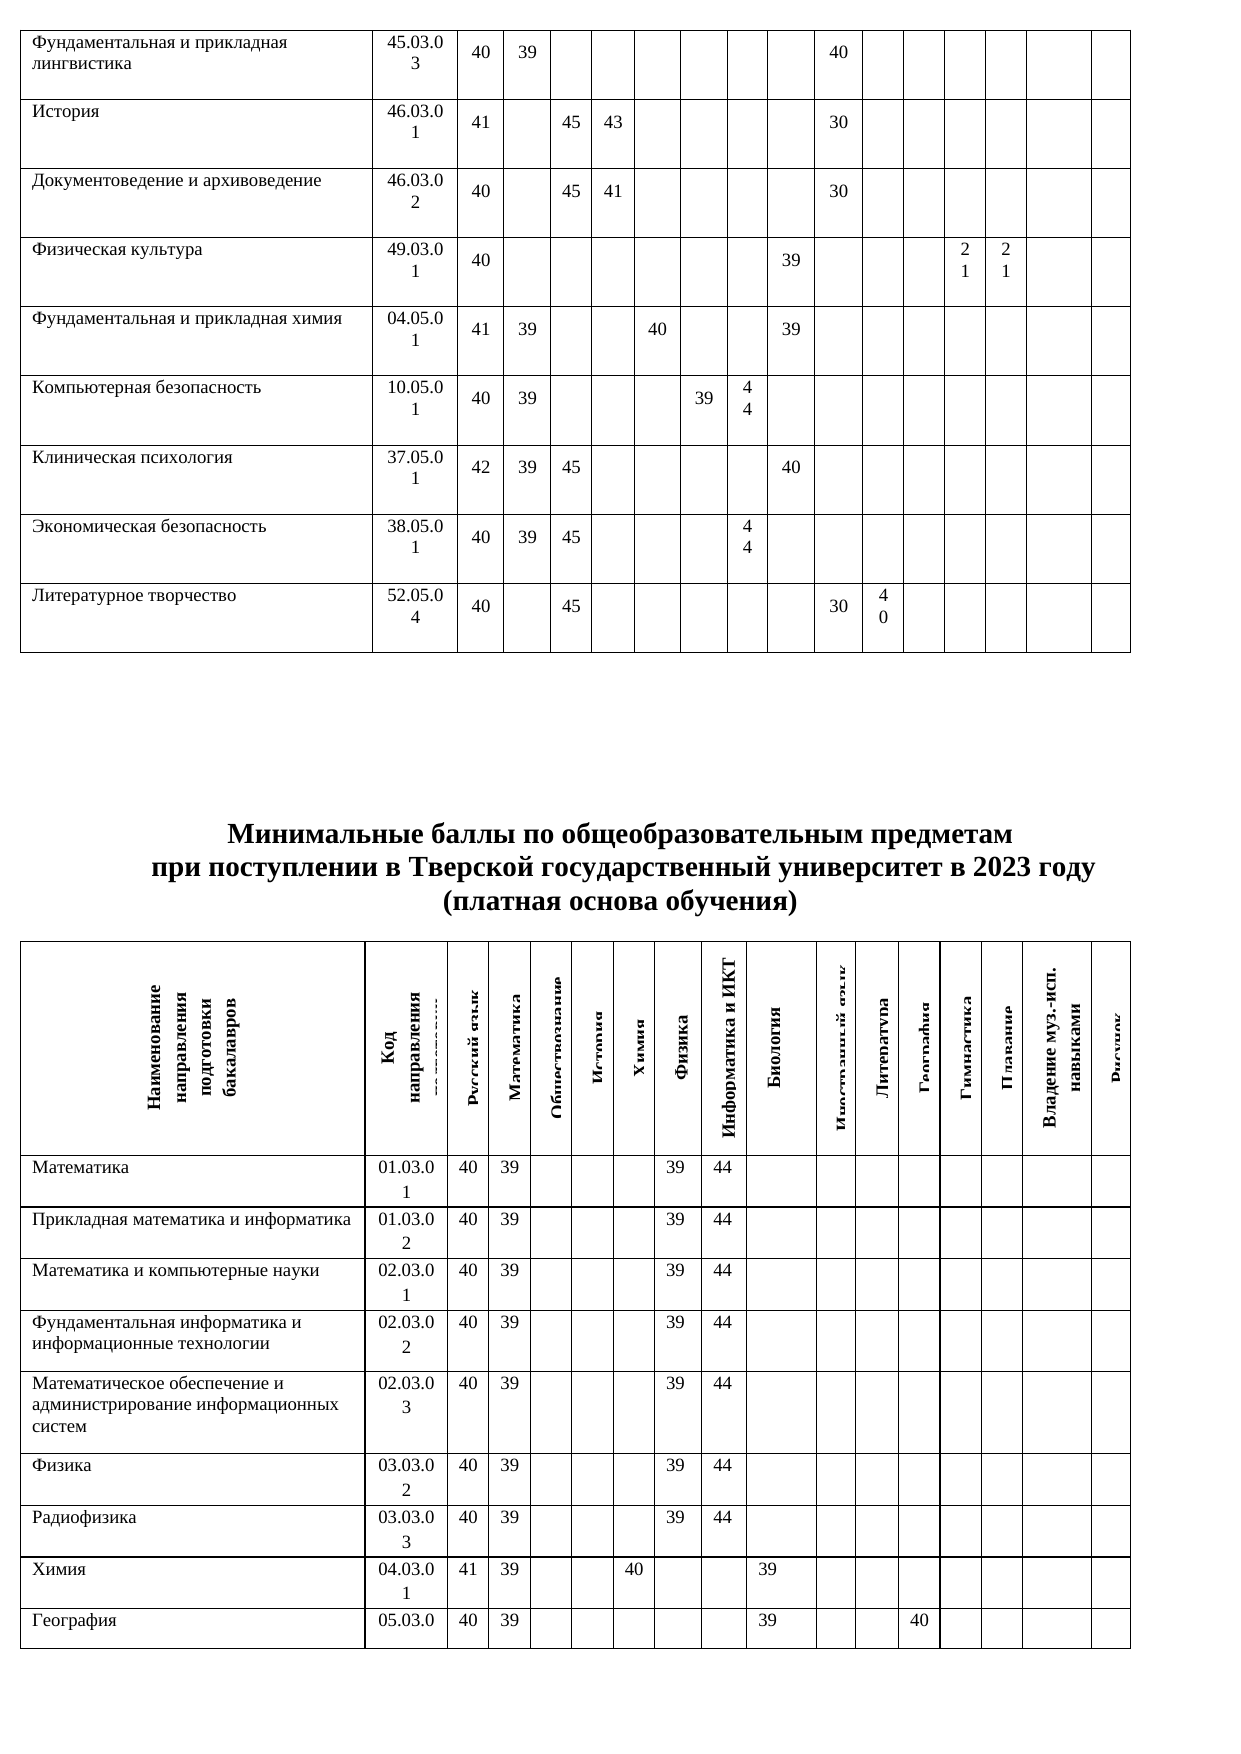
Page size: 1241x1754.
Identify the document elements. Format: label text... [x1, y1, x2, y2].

table_cell 03.03.02 [366, 1454, 447, 1505]
table_cell [817, 1609, 855, 1647]
table_cell 40 [458, 169, 503, 237]
table_cell Радиофизика [21, 1506, 364, 1556]
table_cell [945, 31, 985, 99]
table_cell 39 [489, 1506, 530, 1556]
table_cell 01.03.02 [366, 1208, 447, 1258]
table_cell [681, 515, 727, 583]
table_cell [572, 1311, 613, 1371]
table_cell 03.03.03 [366, 1506, 447, 1556]
table_cell [747, 1372, 816, 1453]
table_cell [681, 31, 727, 99]
table_cell [982, 1506, 1022, 1556]
table_cell [899, 1259, 939, 1310]
table_cell 39 [655, 1506, 701, 1556]
table_cell 21 [945, 238, 985, 306]
text (платная основа обучения) [65, 883, 1175, 917]
table_cell [572, 1372, 613, 1453]
table_cell [551, 376, 591, 444]
table_cell [817, 1454, 855, 1505]
table_header Наименование направления подготовки бакалавров [21, 942, 364, 1155]
table_cell [747, 1454, 816, 1505]
table_cell [986, 169, 1026, 237]
table_cell [815, 376, 862, 444]
table_cell [681, 446, 727, 514]
table_cell [728, 169, 767, 237]
table_cell [945, 100, 985, 168]
table_cell [592, 446, 634, 514]
table_cell [702, 1609, 746, 1647]
table_cell [1092, 1506, 1130, 1556]
table_cell [592, 376, 634, 444]
table_cell [1092, 446, 1130, 514]
table_cell [728, 238, 767, 306]
table_cell [531, 1454, 571, 1505]
table_cell [635, 100, 680, 168]
table_cell [635, 169, 680, 237]
table_cell [551, 238, 591, 306]
table_cell [592, 515, 634, 583]
table_cell [1092, 584, 1130, 652]
table_cell 38.05.01 [373, 515, 457, 583]
table_cell Прикладная математика и информатика [21, 1208, 364, 1258]
table_cell [702, 1558, 746, 1608]
table_cell 41 [458, 100, 503, 168]
table_cell [899, 1506, 939, 1556]
table_cell [982, 1208, 1022, 1258]
table_cell [1092, 307, 1130, 375]
table_cell [899, 1558, 939, 1608]
table_cell 39 [489, 1454, 530, 1505]
table_cell Фундаментальная и прикладная лингвистика [21, 31, 372, 99]
table_cell [817, 1311, 855, 1371]
table_cell 40 [458, 584, 503, 652]
table_cell [986, 100, 1026, 168]
table_cell [1092, 100, 1130, 168]
table_cell 44 [702, 1454, 746, 1505]
table_cell 02.03.02 [366, 1311, 447, 1371]
table_cell 39 [768, 307, 814, 375]
table_cell [1023, 1156, 1091, 1206]
table_cell [572, 1454, 613, 1505]
table_cell [982, 1156, 1022, 1206]
table_cell [899, 1372, 939, 1453]
table_cell 52.05.04 [373, 584, 457, 652]
table_cell [904, 31, 944, 99]
table_cell [1027, 238, 1091, 306]
table_cell 39 [489, 1311, 530, 1371]
table_cell [768, 31, 814, 99]
table_cell 40 [899, 1609, 939, 1647]
table_header Владение муз.-исп. навыками [1023, 942, 1091, 1155]
table_cell Фундаментальная и прикладная химия [21, 307, 372, 375]
table_cell [941, 1259, 981, 1310]
table_cell Математика [21, 1156, 364, 1206]
table_cell 40 [614, 1558, 654, 1608]
table_cell [572, 1506, 613, 1556]
table_cell [592, 584, 634, 652]
table_cell [945, 307, 985, 375]
table_cell [856, 1208, 898, 1258]
table_cell История [21, 100, 372, 168]
table_cell [614, 1259, 654, 1310]
table_cell 46.03.01 [373, 100, 457, 168]
table_cell [681, 238, 727, 306]
table_cell [941, 1372, 981, 1453]
table_cell [1092, 31, 1130, 99]
table_cell [1027, 31, 1091, 99]
table_cell [531, 1259, 571, 1310]
table_cell 40 [448, 1311, 488, 1371]
table_cell [982, 1311, 1022, 1371]
table_cell [572, 1259, 613, 1310]
table_cell [1092, 1454, 1130, 1505]
table_cell [856, 1558, 898, 1608]
table_cell [747, 1311, 816, 1371]
table_cell 39 [655, 1208, 701, 1258]
table_header География [899, 942, 939, 1155]
table_cell 39 [681, 376, 727, 444]
table_cell 44 [702, 1156, 746, 1206]
table_cell 40 [635, 307, 680, 375]
table_cell 44 [728, 376, 767, 444]
table_cell [768, 100, 814, 168]
table_cell 39 [489, 1372, 530, 1453]
table_cell 44 [702, 1259, 746, 1310]
table_cell [504, 584, 550, 652]
table_cell [982, 1259, 1022, 1310]
table_cell [817, 1208, 855, 1258]
table_cell 44 [702, 1208, 746, 1258]
table_cell [899, 1156, 939, 1206]
table_cell [768, 584, 814, 652]
table_cell [982, 1609, 1022, 1647]
table_cell 30 [815, 584, 862, 652]
table_cell [681, 307, 727, 375]
table_cell [863, 307, 903, 375]
table_cell [815, 446, 862, 514]
table_cell 10.05.01 [373, 376, 457, 444]
table_cell Математика и компьютерные науки [21, 1259, 364, 1310]
table_cell 01.03.01 [366, 1156, 447, 1206]
table_cell [531, 1311, 571, 1371]
table_cell [904, 584, 944, 652]
table_cell 05.03.02 [366, 1609, 447, 1647]
table_cell 02.03.01 [366, 1259, 447, 1310]
table_cell [1092, 1372, 1130, 1453]
table_cell [941, 1609, 981, 1647]
table_cell [1023, 1208, 1091, 1258]
table_header Код направления подготовки [366, 942, 447, 1155]
table_cell Химия [21, 1558, 364, 1608]
table_cell [635, 515, 680, 583]
table_cell [592, 31, 634, 99]
table_cell [986, 584, 1026, 652]
table_cell [945, 376, 985, 444]
table_cell [856, 1506, 898, 1556]
table_cell [1092, 1208, 1130, 1258]
table_cell [614, 1454, 654, 1505]
table_cell [1092, 169, 1130, 237]
table_cell [747, 1259, 816, 1310]
table_cell [504, 169, 550, 237]
table_cell [986, 307, 1026, 375]
table_cell [945, 446, 985, 514]
table_cell Документоведение и архивоведение [21, 169, 372, 237]
table_cell 40 [815, 31, 862, 99]
table_cell [1027, 307, 1091, 375]
table_cell [904, 238, 944, 306]
table_cell [1023, 1609, 1091, 1647]
table_cell 40 [448, 1156, 488, 1206]
table_cell 46.03.02 [373, 169, 457, 237]
table_header Математика [489, 942, 530, 1155]
table_cell [941, 1558, 981, 1608]
table_header Иностранный язык [817, 942, 855, 1155]
table_cell [1023, 1259, 1091, 1310]
table_cell [1027, 100, 1091, 168]
table_cell Экономическая безопасность [21, 515, 372, 583]
table_cell [614, 1506, 654, 1556]
table_cell [904, 376, 944, 444]
table_cell [1092, 515, 1130, 583]
table_cell [986, 446, 1026, 514]
table_cell [1023, 1558, 1091, 1608]
table_cell География [21, 1609, 364, 1647]
table_cell [504, 238, 550, 306]
table_cell [945, 515, 985, 583]
table_cell [856, 1609, 898, 1647]
table_cell 30 [815, 100, 862, 168]
table_header Обществознание [531, 942, 571, 1155]
table_cell [856, 1311, 898, 1371]
table_cell 40 [448, 1506, 488, 1556]
table_cell [531, 1156, 571, 1206]
table_cell 42 [458, 446, 503, 514]
table_cell [982, 1558, 1022, 1608]
table_cell 04.03.01 [366, 1558, 447, 1608]
table_cell [941, 1156, 981, 1206]
table_cell [1092, 1259, 1130, 1310]
table_header Литература [856, 942, 898, 1155]
table_cell [1092, 376, 1130, 444]
table_cell [1092, 1156, 1130, 1206]
table_cell [1023, 1506, 1091, 1556]
table_cell 45 [551, 584, 591, 652]
table_cell 04.05.01 [373, 307, 457, 375]
table_cell [986, 31, 1026, 99]
table_cell [551, 31, 591, 99]
table_cell 02.03.03 [366, 1372, 447, 1453]
table_cell [986, 515, 1026, 583]
table_cell [945, 584, 985, 652]
table_cell [551, 307, 591, 375]
table_cell [728, 307, 767, 375]
table_cell [592, 307, 634, 375]
table_header Плавание [982, 942, 1022, 1155]
table_header Гимнастика [941, 942, 981, 1155]
table_cell [941, 1311, 981, 1371]
table_cell [1027, 584, 1091, 652]
table_cell [614, 1156, 654, 1206]
table_cell [635, 376, 680, 444]
table_cell [655, 1609, 701, 1647]
table_cell [1027, 515, 1091, 583]
table_cell [817, 1372, 855, 1453]
table_cell [941, 1208, 981, 1258]
table_cell [1092, 238, 1130, 306]
table_cell 39 [504, 307, 550, 375]
table_cell [681, 169, 727, 237]
table_cell 39 [504, 446, 550, 514]
table_cell [531, 1506, 571, 1556]
table_cell [863, 446, 903, 514]
table_cell 39 [747, 1609, 816, 1647]
table_cell 45 [551, 515, 591, 583]
table_cell [1023, 1454, 1091, 1505]
table_cell [681, 100, 727, 168]
table_cell [863, 238, 903, 306]
table_cell [863, 169, 903, 237]
table_cell [863, 100, 903, 168]
table_cell [982, 1454, 1022, 1505]
table_cell 44 [702, 1372, 746, 1453]
table_cell Клиническая психология [21, 446, 372, 514]
table_cell [728, 446, 767, 514]
table_cell 43 [592, 100, 634, 168]
table_cell 40 [768, 446, 814, 514]
table_cell [1023, 1311, 1091, 1371]
table_header Химия [614, 942, 654, 1155]
table_cell [856, 1156, 898, 1206]
table_cell 39 [489, 1259, 530, 1310]
table_cell 40 [448, 1259, 488, 1310]
table_header Физика [655, 942, 701, 1155]
table_cell 40 [458, 31, 503, 99]
table_cell 45 [551, 169, 591, 237]
table_header Биология [747, 942, 816, 1155]
table_cell [572, 1609, 613, 1647]
table_cell 40 [458, 515, 503, 583]
table_cell 39 [504, 515, 550, 583]
table_cell 37.05.01 [373, 446, 457, 514]
table_cell [856, 1454, 898, 1505]
table_cell [904, 307, 944, 375]
table_cell [941, 1506, 981, 1556]
table_cell [728, 584, 767, 652]
table_cell [728, 31, 767, 99]
table_cell [768, 169, 814, 237]
table_cell [531, 1558, 571, 1608]
table_cell [1027, 446, 1091, 514]
table_cell [863, 515, 903, 583]
table_cell [768, 515, 814, 583]
table_cell [817, 1156, 855, 1206]
table_cell 39 [655, 1454, 701, 1505]
table_header Информатика и ИКТ [702, 942, 746, 1155]
table_cell 40 [448, 1208, 488, 1258]
table_cell 39 [655, 1372, 701, 1453]
table_cell [681, 584, 727, 652]
table_cell [635, 446, 680, 514]
table_cell 41 [458, 307, 503, 375]
table_cell [904, 515, 944, 583]
table_cell 40 [863, 584, 903, 652]
table_cell Физика [21, 1454, 364, 1505]
table_cell [635, 31, 680, 99]
table_cell 39 [489, 1609, 530, 1647]
table_cell 30 [815, 169, 862, 237]
table_cell [817, 1558, 855, 1608]
table_cell [572, 1208, 613, 1258]
table_cell [1023, 1372, 1091, 1453]
table_cell 39 [655, 1156, 701, 1206]
table_header Рисунок [1092, 942, 1130, 1155]
table_cell 21 [986, 238, 1026, 306]
table_cell Компьютерная безопасность [21, 376, 372, 444]
table_cell [504, 100, 550, 168]
table_cell 39 [489, 1156, 530, 1206]
table_cell 40 [458, 238, 503, 306]
table_cell [1092, 1311, 1130, 1371]
table_header Русский язык [448, 942, 488, 1155]
table_cell [815, 515, 862, 583]
table_cell [863, 31, 903, 99]
table_cell 40 [448, 1454, 488, 1505]
table_cell 41 [592, 169, 634, 237]
table_cell [945, 169, 985, 237]
table_cell 40 [448, 1609, 488, 1647]
table_cell [635, 238, 680, 306]
table_cell [904, 100, 944, 168]
table_cell [904, 169, 944, 237]
table_cell [982, 1372, 1022, 1453]
text Минимальные баллы по общеобразовательным предметам [65, 816, 1175, 849]
table_cell [614, 1311, 654, 1371]
table_cell [614, 1208, 654, 1258]
table_cell [863, 376, 903, 444]
table_cell [817, 1259, 855, 1310]
table_cell [899, 1208, 939, 1258]
table_cell [1027, 376, 1091, 444]
table_cell [572, 1156, 613, 1206]
table_cell 39 [504, 376, 550, 444]
table_cell [614, 1372, 654, 1453]
table_cell 39 [747, 1558, 816, 1608]
table_cell 39 [655, 1259, 701, 1310]
table_cell [1027, 169, 1091, 237]
table_cell 44 [702, 1506, 746, 1556]
table_cell [899, 1454, 939, 1505]
table_cell [768, 376, 814, 444]
table_cell 44 [728, 515, 767, 583]
table_cell [635, 584, 680, 652]
table_cell 40 [458, 376, 503, 444]
table_cell 39 [504, 31, 550, 99]
table_cell [572, 1558, 613, 1608]
table_cell Фундаментальная информатика и информационные технологии [21, 1311, 364, 1371]
table_cell [817, 1506, 855, 1556]
table_header История [572, 942, 613, 1155]
table_cell Математическое обеспечение и администрирование информационных систем [21, 1372, 364, 1453]
table_cell 40 [448, 1372, 488, 1453]
table_cell [747, 1156, 816, 1206]
table_cell 45 [551, 446, 591, 514]
table_cell [856, 1372, 898, 1453]
table_cell [856, 1259, 898, 1310]
table_cell [815, 238, 862, 306]
table_cell [941, 1454, 981, 1505]
table_cell [899, 1311, 939, 1371]
table_cell [986, 376, 1026, 444]
table_cell [531, 1372, 571, 1453]
table_cell 45.03.03 [373, 31, 457, 99]
table_cell [531, 1208, 571, 1258]
table_cell 39 [489, 1558, 530, 1608]
table_cell [728, 100, 767, 168]
text при поступлении в Тверской государственный университет в 2023 году [65, 849, 1175, 883]
table_cell [1092, 1609, 1130, 1647]
table_cell [815, 307, 862, 375]
table_cell 39 [489, 1208, 530, 1258]
table_cell [747, 1506, 816, 1556]
table_cell [531, 1609, 571, 1647]
table_cell 39 [768, 238, 814, 306]
table_cell [904, 446, 944, 514]
table_cell Литературное творчество [21, 584, 372, 652]
table_cell [614, 1609, 654, 1647]
table_cell [655, 1558, 701, 1608]
table_cell [1092, 1558, 1130, 1608]
table_cell 41 [448, 1558, 488, 1608]
table_cell Физическая культура [21, 238, 372, 306]
table_cell 45 [551, 100, 591, 168]
table_cell 39 [655, 1311, 701, 1371]
table_cell 49.03.01 [373, 238, 457, 306]
table_cell 44 [702, 1311, 746, 1371]
table_cell [592, 238, 634, 306]
table_cell [747, 1208, 816, 1258]
